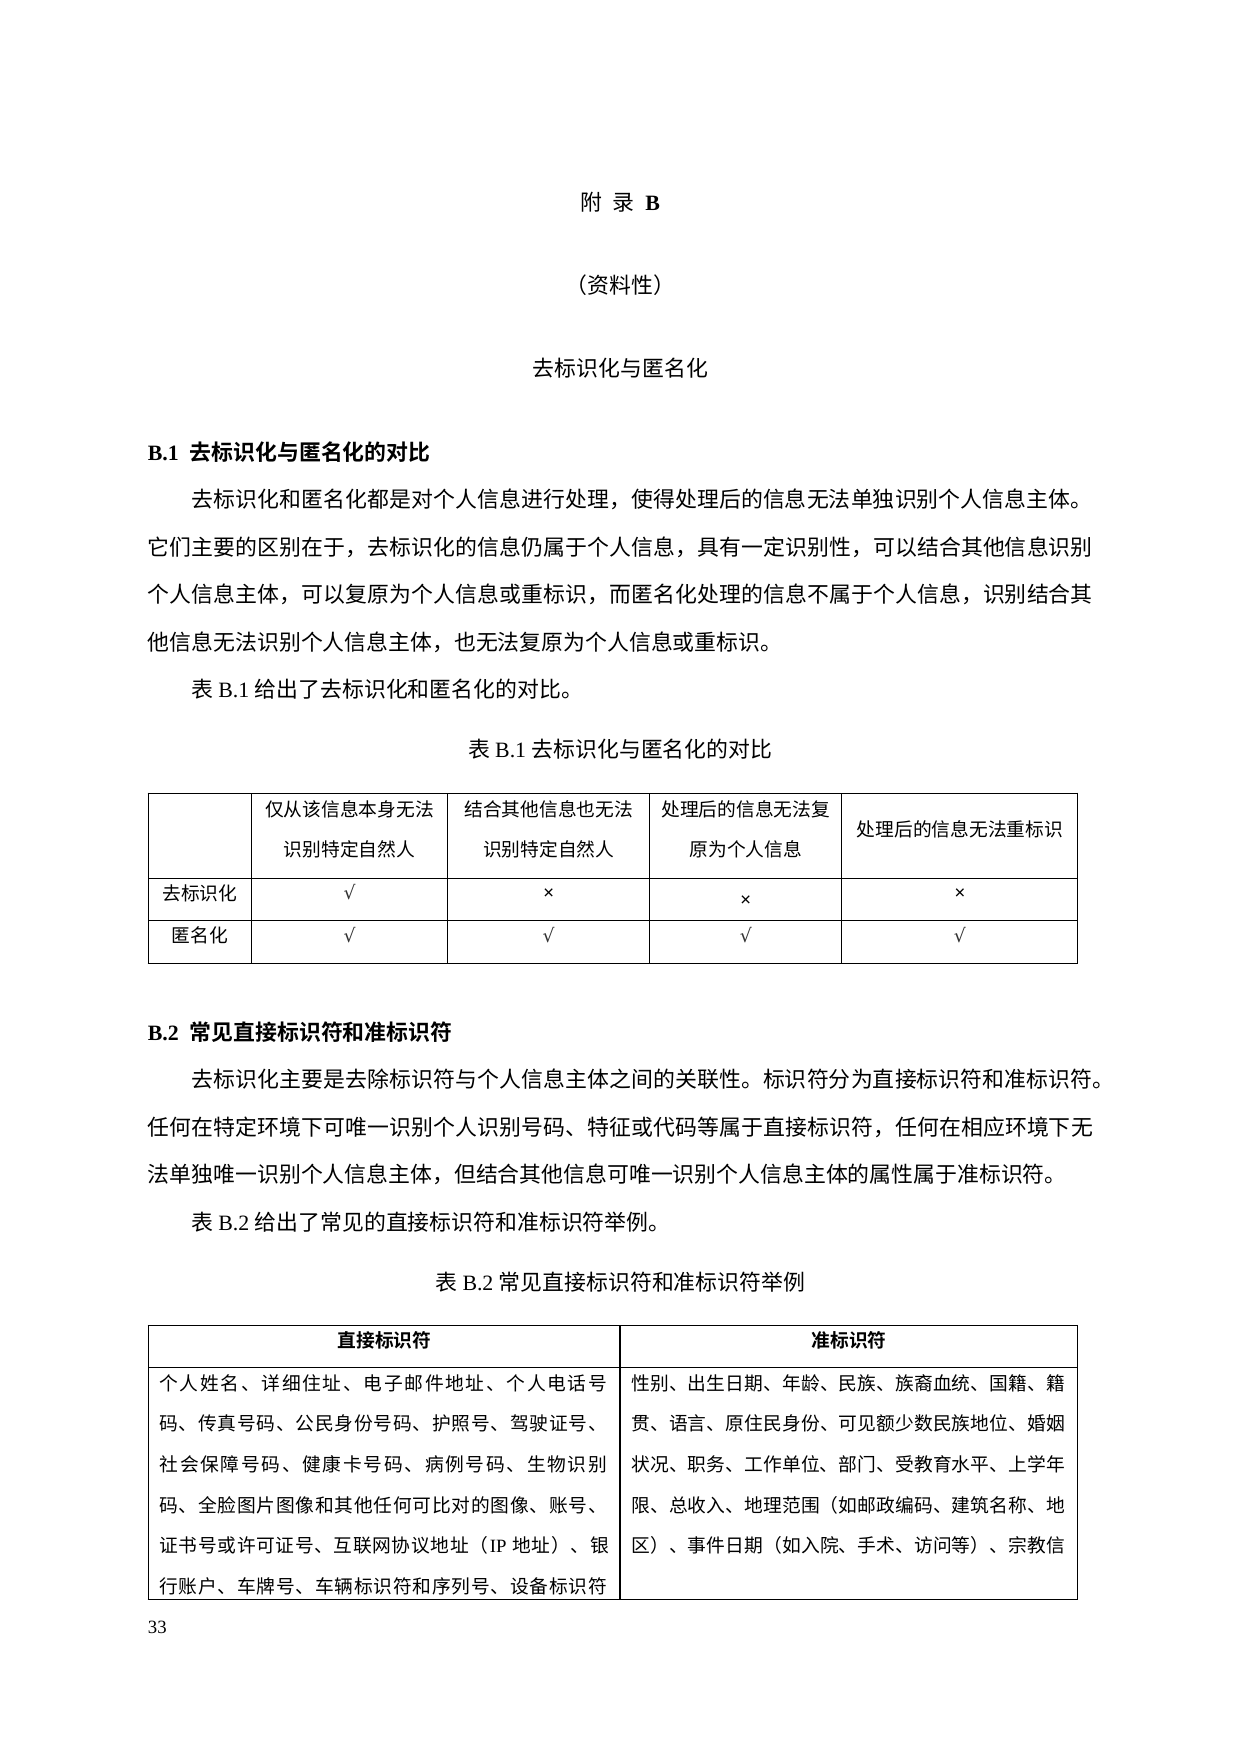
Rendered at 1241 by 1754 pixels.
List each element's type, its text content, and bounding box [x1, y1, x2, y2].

table_cell √ [650, 921, 841, 963]
table_header 处理后的信息无法复原为个人信息 [650, 794, 841, 878]
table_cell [621, 1368, 1077, 1599]
subtitle 附录B [139, 183, 1101, 217]
table_header 仅从该信息本身无法识别特定自然人 [252, 794, 447, 878]
text B.2 常见直接标识符和准标识符 [148, 1015, 1093, 1046]
text 表 B.2 常见直接标识符和准标识符举例 [148, 1265, 1093, 1296]
table_cell 匿名化 [149, 921, 251, 963]
subtitle （资料性） [139, 266, 1101, 300]
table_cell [149, 1368, 619, 1599]
table_cell × [650, 879, 841, 920]
text 去标识化主要是去除标识符与个人信息主体之间的关联性。标识符分为直接标识符和准标识符。任何在特定环境下可唯一识别个人识别号码、特征或代码等属于直接标识符，任何在相应环境下无法单独唯一识别个人信息主体，但结合其他信息可唯一识别个人信息主体的属性属于准标识符。 [148, 1062, 1093, 1189]
text 表 B.2 给出了常见的直接标识符和准标识符举例。 [148, 1205, 1093, 1236]
table_header 处理后的信息无法重标识 [842, 794, 1077, 878]
table_cell 去标识化 [149, 879, 251, 920]
table_cell √ [252, 879, 447, 920]
table_header 准标识符 [621, 1326, 1077, 1367]
text 表 B.1 去标识化与匿名化的对比 [148, 732, 1093, 764]
table_cell × [842, 879, 1077, 920]
table_header [149, 794, 251, 878]
text 表 B.1 给出了去标识化和匿名化的对比。 [148, 672, 1093, 704]
table_cell √ [842, 921, 1077, 963]
text 去标识化和匿名化都是对个人信息进行处理，使得处理后的信息无法单独识别个人信息主体。它们主要的区别在于，去标识化的信息仍属于个人信息，具有一定识别性，可以结合其他信息识别个人信息主体，可以复原为个人信息或重标识，而匿名化处理的信息不属于个人信息，识别结合其他信息无法识别个人信息主体，也无法复原为个人信息或重标识。 [148, 482, 1093, 657]
table_cell × [448, 879, 649, 920]
table_header 结合其他信息也无法识别特定自然人 [448, 794, 649, 878]
table_cell √ [252, 921, 447, 963]
subtitle 去标识化与匿名化 [139, 349, 1101, 385]
table_header 直接标识符 [149, 1326, 619, 1367]
text B.1 去标识化与匿名化的对比 [148, 435, 1093, 467]
table_cell √ [448, 921, 649, 963]
